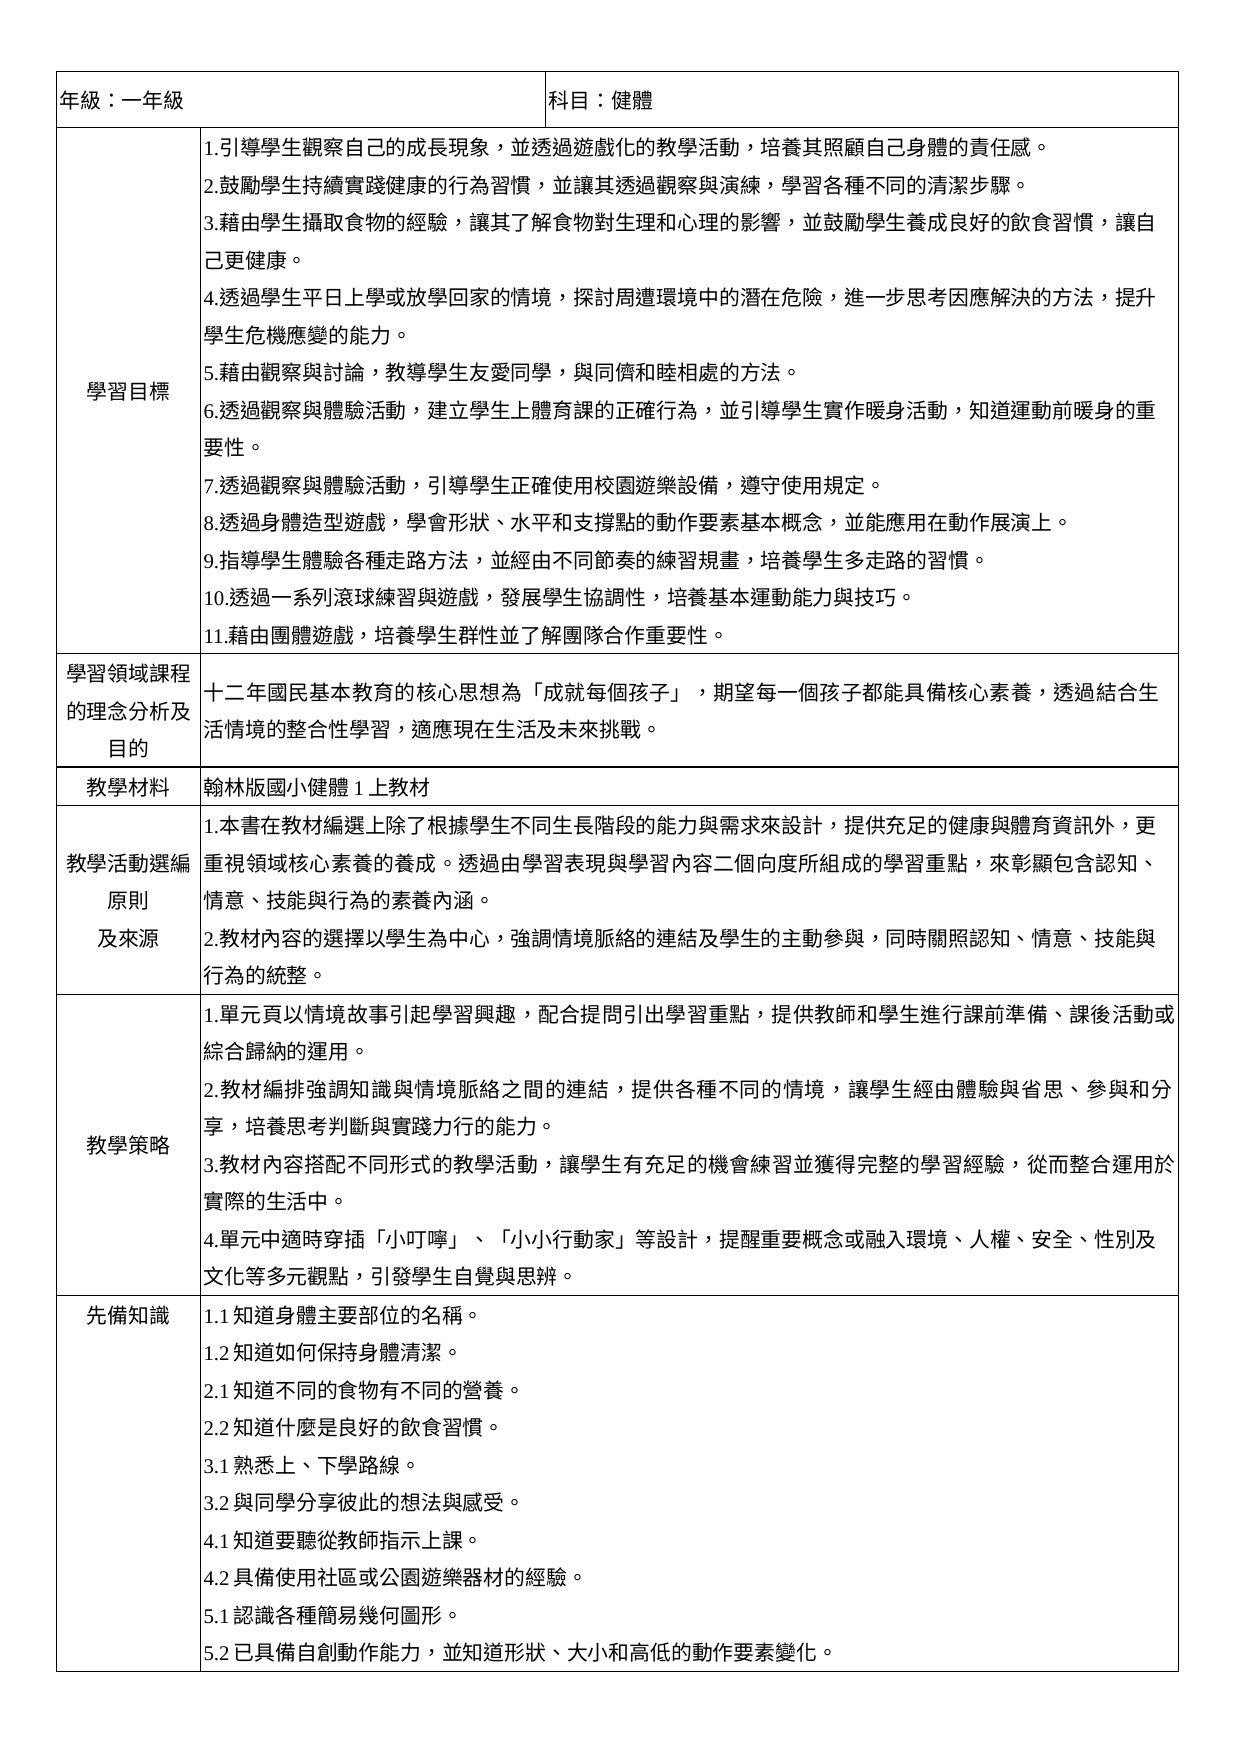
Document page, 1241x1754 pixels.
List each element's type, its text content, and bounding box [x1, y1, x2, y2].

table_cell 教學活動選編原則 及來源 [57, 806, 200, 993]
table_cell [201, 1296, 1178, 1671]
table_cell 1.本書在教材編選上除了根據學生不同生長階段的能力與需求來設計，提供充足的健康與體育資訊外，更重視領域核心素養的養成。透過由學習表現與學習內容二個向度所組成的學習重點，來彰顯包含認知、情意、技能與行為的素養內涵。 2.教材內容的選擇以學生為中心，強調情境脈絡的連結及學生的主動參與，同時關照認知、情意、技能與行為的統整。 [201, 806, 1178, 993]
table_cell 1.單元頁以情境故事引起學習興趣，配合提問引出學習重點，提供教師和學生進行課前準備、課後活動或綜合歸納的運用。 2.教材編排強調知識與情境脈絡之間的連結，提供各種不同的情境，讓學生經由體驗與省思、參與和分享，培養思考判斷與實踐力行的能力。 3.教材內容搭配不同形式的教學活動，讓學生有充足的機會練習並獲得完整的學習經驗，從而整合運用於實際的生活中。 4.單元中適時穿插「小叮嚀」、「小小行動家」等設計，提醒重要概念或融入環境、人權、安全、性別及文化等多元觀點，引發學生自覺與思辨。 [201, 995, 1178, 1294]
table_cell 學習目標 [57, 128, 200, 653]
table_cell 先備知識 [57, 1296, 200, 1671]
table_cell 教學策略 [57, 995, 200, 1294]
table_header 年級：一年級 [57, 72, 545, 127]
table_cell 十二年國民基本教育的核心思想為「成就每個孩子」，期望每一個孩子都能具備核心素養，透過結合生活情境的整合性學習，適應現在生活及未來挑戰。 [201, 654, 1178, 766]
table_cell 教學材料 [57, 768, 200, 805]
table_header 科目：健體 [546, 72, 1178, 127]
table_cell 學習領域課程的理念分析及目的 [57, 654, 200, 766]
table_cell 翰林版國小健體1上教材 [201, 768, 1178, 805]
table_cell 1.引導學生觀察自己的成長現象，並透過遊戲化的教學活動，培養其照顧自己身體的責任感。 2.鼓勵學生持續實踐健康的行為習慣，並讓其透過觀察與演練，學習各種不同的清潔步驟。 3.藉由學生攝取食物的經驗，讓其了解食物對生理和心理的影響，並鼓勵學生養成良好的飲食習慣，讓自己更健康。 4.透過學生平日上學或放學回家的情境，探討周遭環境中的潛在危險，進一步思考因應解決的方法，提升學生危機應變的能力。 5.藉由觀察與討論，教導學生友愛同學，與同儕和睦相處的方法。 6.透過觀察與體驗活動，建立學生上體育課的正確行為，並引導學生實作暖身活動，知道運動前暖身的重要性。 7.透過觀察與體驗活動，引導學生正確使用校園遊樂設備，遵守使用規定。 8.透過身體造型遊戲，學會形狀、水平和支撐點的動作要素基本概念，並能應用在動作展演上。 9.指導學生體驗各種走路方法，並經由不同節奏的練習規畫，培養學生多走路的習慣。 10.透過一系列滾球練習與遊戲，發展學生協調性，培養基本運動能力與技巧。 11.藉由團體遊戲，培養學生群性並了解團隊合作重要性。 [201, 128, 1178, 653]
